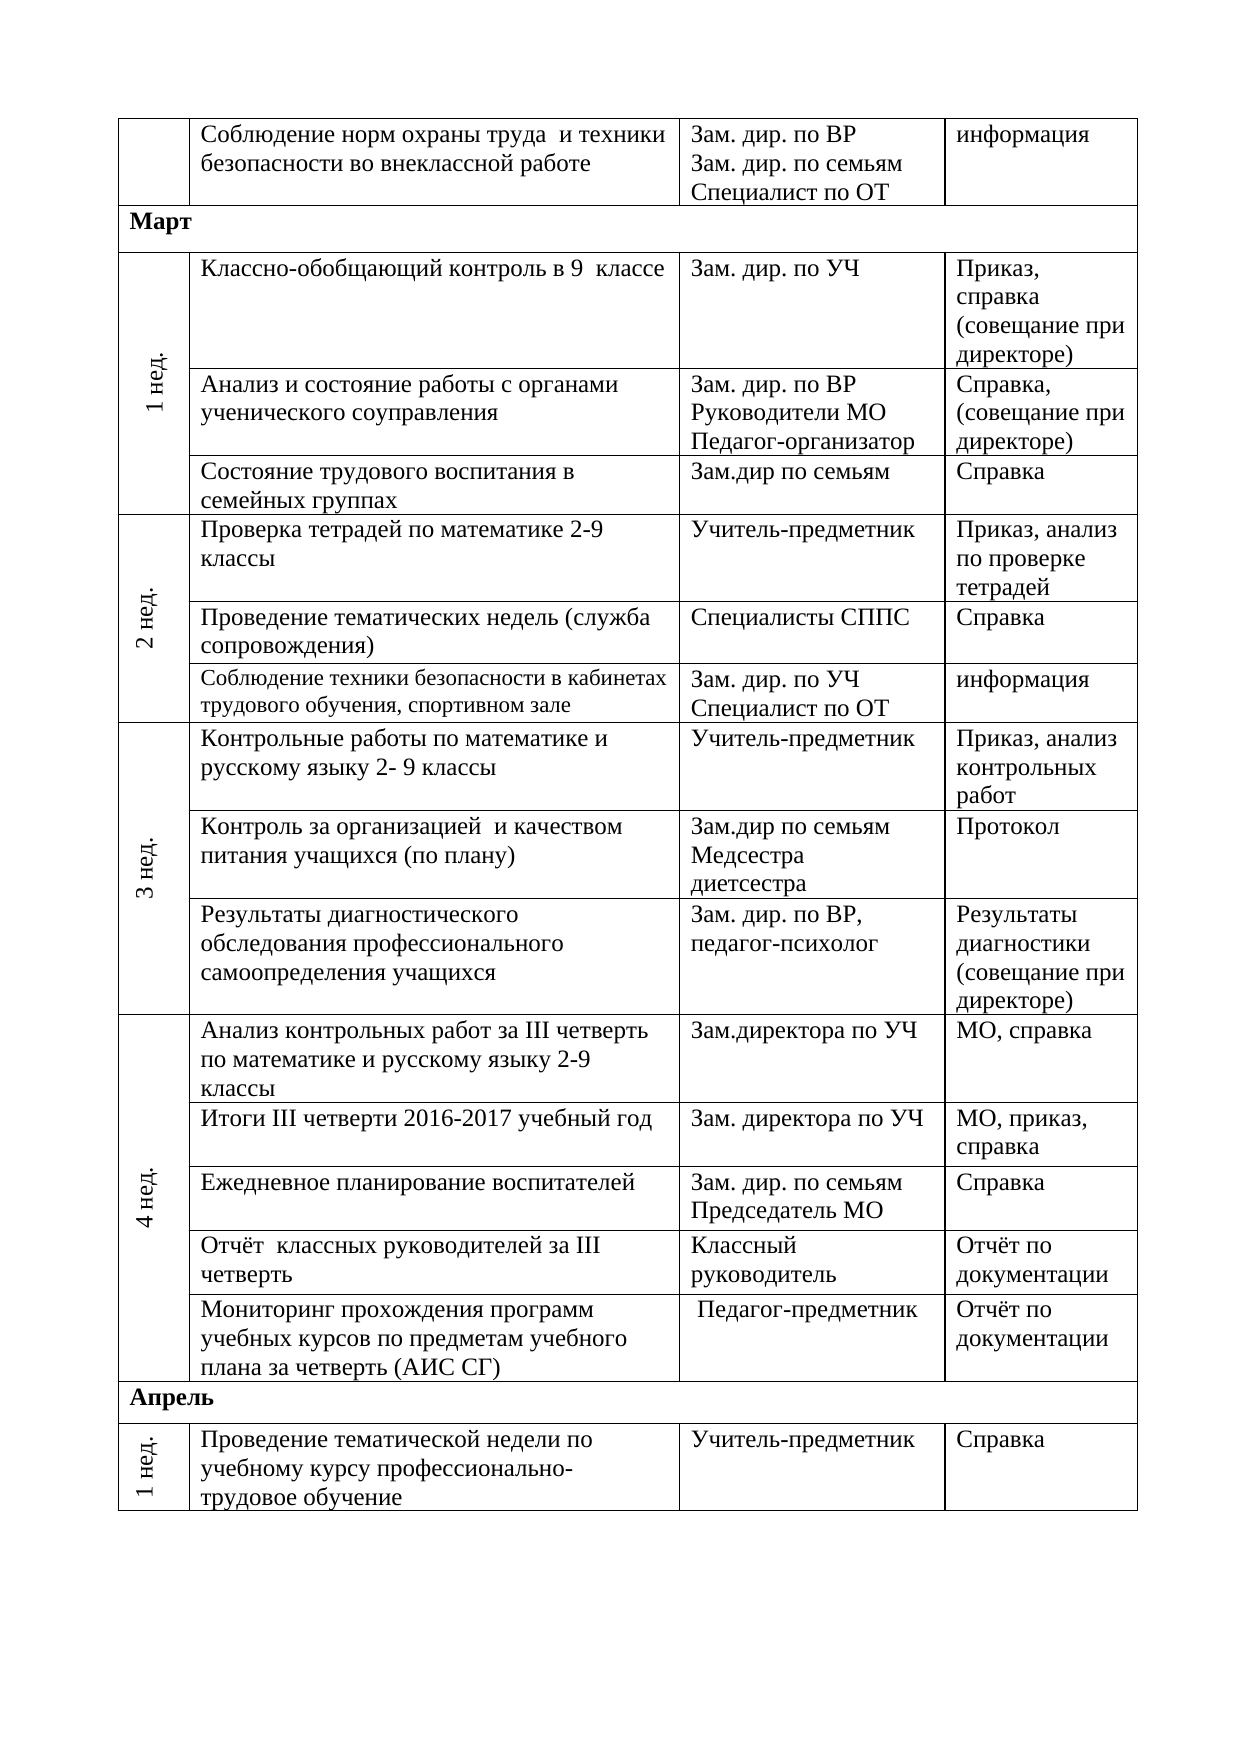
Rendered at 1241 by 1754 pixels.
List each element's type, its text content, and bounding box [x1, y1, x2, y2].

table_cell информация [946, 664, 1137, 722]
table_cell Учитель-предметник [680, 723, 944, 810]
table_cell Зам. дир. по ВР Зам. дир. по семьям Специалист по ОТ [680, 119, 944, 205]
table_cell Зам. дир. по УЧ [680, 253, 944, 368]
table_cell 3 нед. [119, 723, 189, 1014]
table_cell Контроль за организацией и качеством питания учащихся (по плану) [190, 811, 679, 898]
table_cell Отчёт классных руководителей за III четверть [190, 1231, 679, 1293]
table_cell Справка [946, 602, 1137, 663]
table_cell Итоги III четверти 2016-2017 учебный год [190, 1103, 679, 1166]
table_cell Зам.дир по семьям Медсестра диетсестра [680, 811, 944, 898]
table_cell Педагог-предметник [680, 1295, 944, 1381]
table_cell Учитель-предметник [680, 1424, 944, 1510]
table_cell Специалисты СППС [680, 602, 944, 663]
table_cell Апрель [119, 1382, 1137, 1423]
table_cell Отчёт по документации [946, 1295, 1137, 1381]
table_cell Зам.дир по семьям [680, 456, 944, 513]
table_cell Зам. дир. по УЧ Специалист по ОТ [680, 664, 944, 722]
table_cell информация [946, 119, 1137, 205]
table_cell Приказ, анализ по проверке тетрадей [946, 515, 1137, 601]
table_cell Приказ, справка (совещание при директоре) [946, 253, 1137, 368]
table_cell Проведение тематических недель (служба сопровождения) [190, 602, 679, 663]
table_cell 1 нед. [119, 253, 189, 513]
table_cell Классно-обобщающий контроль в 9 классе [190, 253, 679, 368]
table_cell Зам. дир. по ВР Руководители МО Педагог-организатор [680, 369, 944, 455]
table_cell Мониторинг прохождения программ учебных курсов по предметам учебного плана за четверть (АИС СГ) [190, 1295, 679, 1381]
table_cell МО, справка [946, 1015, 1137, 1102]
table_cell Справка [946, 456, 1137, 513]
table_cell Зам. директора по УЧ [680, 1103, 944, 1166]
table_cell Результаты диагностики (совещание при директоре) [946, 899, 1137, 1014]
table_cell Состояние трудового воспитания в семейных группах [190, 456, 679, 513]
table_cell Контрольные работы по математике и русскому языку 2- 9 классы [190, 723, 679, 810]
table_cell Проверка тетрадей по математике 2-9 классы [190, 515, 679, 601]
table_cell Справка, (совещание при директоре) [946, 369, 1137, 455]
table_cell Справка [946, 1167, 1137, 1229]
table_cell Март [119, 206, 1137, 252]
table_cell Отчёт по документации [946, 1231, 1137, 1293]
table_cell Справка [946, 1424, 1137, 1510]
table_cell Зам. дир. по семьям Председатель МО [680, 1167, 944, 1229]
table_cell Проведение тематической недели по учебному курсу профессионально-трудовое обучение [190, 1424, 679, 1510]
table_cell 2 нед. [119, 515, 189, 722]
table_cell Протокол [946, 811, 1137, 898]
table_cell Соблюдение норм охраны труда и техники безопасности во внеклассной работе [190, 119, 679, 205]
table_cell Ежедневное планирование воспитателей [190, 1167, 679, 1229]
table_cell Результаты диагностического обследования профессионального самоопределения учащихся [190, 899, 679, 1014]
table_cell Соблюдение техники безопасности в кабинетах трудового обучения, спортивном зале [190, 664, 679, 722]
table_cell Анализ контрольных работ за III четверть по математике и русскому языку 2-9 классы [190, 1015, 679, 1102]
table_cell МО, приказ, справка [946, 1103, 1137, 1166]
table_cell Зам. дир. по ВР, педагог-психолог [680, 899, 944, 1014]
table_cell 4 нед. [119, 1015, 189, 1381]
table_cell Учитель-предметник [680, 515, 944, 601]
table_cell Зам.директора по УЧ [680, 1015, 944, 1102]
table_cell Приказ, анализ контрольных работ [946, 723, 1137, 810]
table_cell Классный руководитель [680, 1231, 944, 1293]
table_cell 1 нед. [119, 1424, 189, 1510]
table_cell Анализ и состояние работы с органами ученического соуправления [190, 369, 679, 455]
